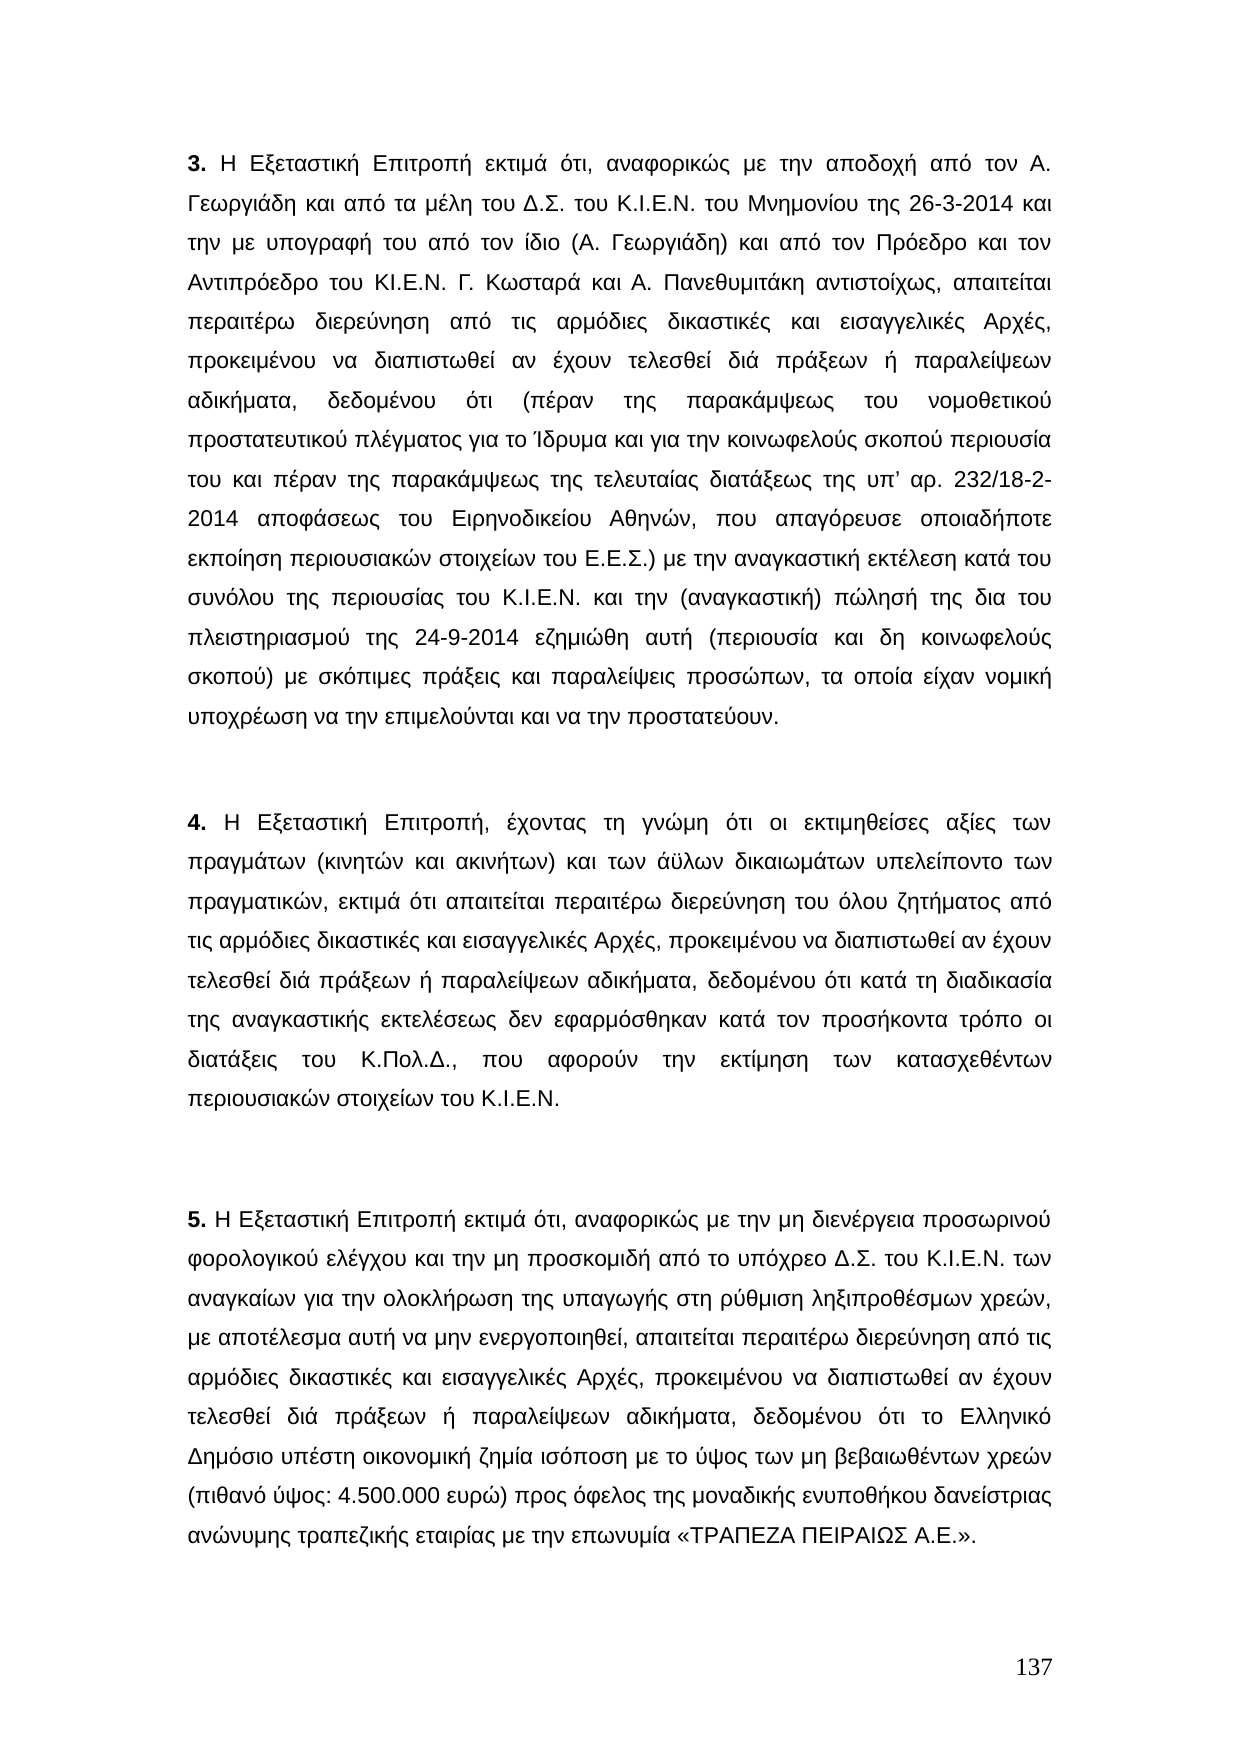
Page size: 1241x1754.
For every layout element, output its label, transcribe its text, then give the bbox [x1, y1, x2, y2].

text 5. Η Εξεταστική Επιτροπή εκτιμά ότι, αναφορικώς με την μη διενέργεια προσωρινού φορολογικού ελέγχου και την μη προσκομιδή από το υπόχρεο Δ.Σ. του Κ.Ι.Ε.Ν. των αναγκαίων για την ολοκλήρωση της υπαγωγής στη ρύθμιση ληξιπροθέσμων χρεών, με αποτέλεσμα αυτή να μην ενεργοποιηθεί, απαιτείται περαιτέρω διερεύνηση από τις αρμόδιες δικαστικές και εισαγγελικές Αρχές, προκειμένου να διαπιστωθεί αν έχουν τελεσθεί διά πράξεων ή παραλείψεων αδικήματα, δεδομένου ότι το Ελληνικό Δημόσιο υπέστη οικονομική ζημία ισόποση με το ύψος των μη βεβαιωθέντων χρεών (πιθανό ύψος: 4.500.000 ευρώ) προς όφελος της μοναδικής ενυποθήκου δανείστριας ανώνυμης τραπεζικής εταιρίας με την επωνυμία «ΤΡΑΠΕΖΑ ΠΕΙΡΑΙΩΣ Α.Ε.». [187, 1206, 1053, 1548]
text 4. Η Εξεταστική Επιτροπή, έχοντας τη γνώμη ότι οι εκτιμηθείσες αξίες των πραγμάτων (κινητών και ακινήτων) και των άϋλων δικαιωμάτων υπελείποντο των πραγματικών, εκτιμά ότι απαιτείται περαιτέρω διερεύνηση του όλου ζητήματος από τις αρμόδιες δικαστικές και εισαγγελικές Αρχές, προκειμένου να διαπιστωθεί αν έχουν τελεσθεί διά πράξεων ή παραλείψεων αδικήματα, δεδομένου ότι κατά τη διαδικασία της αναγκαστικής εκτελέσεως δεν εφαρμόσθηκαν κατά τον προσήκοντα τρόπο οι διατάξεις του Κ.Πολ.Δ., που αφορούν την εκτίμηση των κατασχεθέντων περιουσιακών στοιχείων του Κ.Ι.Ε.Ν. [187, 809, 1053, 1111]
subtitle 3. Η Εξεταστική Επιτροπή εκτιμά ότι, αναφορικώς με την αποδοχή από τον Α. Γεωργιάδη και από τα μέλη του Δ.Σ. του Κ.Ι.Ε.Ν. του Μνημονίου της 26-3-2014 και την με υπογραφή του από τον ίδιο (Α. Γεωργιάδη) και από τον Πρόεδρο και τον Αντιπρόεδρο του ΚΙ.Ε.Ν. Γ. Κωσταρά και Α. Πανεθυμιτάκη αντιστοίχως, απαιτείται περαιτέρω διερεύνηση από τις αρμόδιες δικαστικές και εισαγγελικές Αρχές, προκειμένου να διαπιστωθεί αν έχουν τελεσθεί διά πράξεων ή παραλείψεων αδικήματα, δεδομένου ότι (πέραν της παρακάμψεως του νομοθετικού προστατευτικού πλέγματος για το Ίδρυμα και για την κοινωφελούς σκοπού περιουσία του και πέραν της παρακάμψεως της τελευταίας διατάξεως της υπ’ αρ. 232/18-2-2014 αποφάσεως του Ειρηνοδικείου Αθηνών, που απαγόρευσε οποιαδήποτε εκποίηση περιουσιακών στοιχείων του Ε.Ε.Σ.) με την αναγκαστική εκτέλεση κατά του συνόλου της περιουσίας του Κ.Ι.Ε.Ν. και την (αναγκαστική) πώλησή της δια του πλειστηριασμού της 24-9-2014 εζημιώθη αυτή (περιουσία και δη κοινωφελούς σκοπού) με σκόπιμες πράξεις και παραλείψεις προσώπων, τα οποία είχαν νομική υποχρέωση να την επιμελούνται και να την προστατεύουν. [187, 150, 1053, 729]
